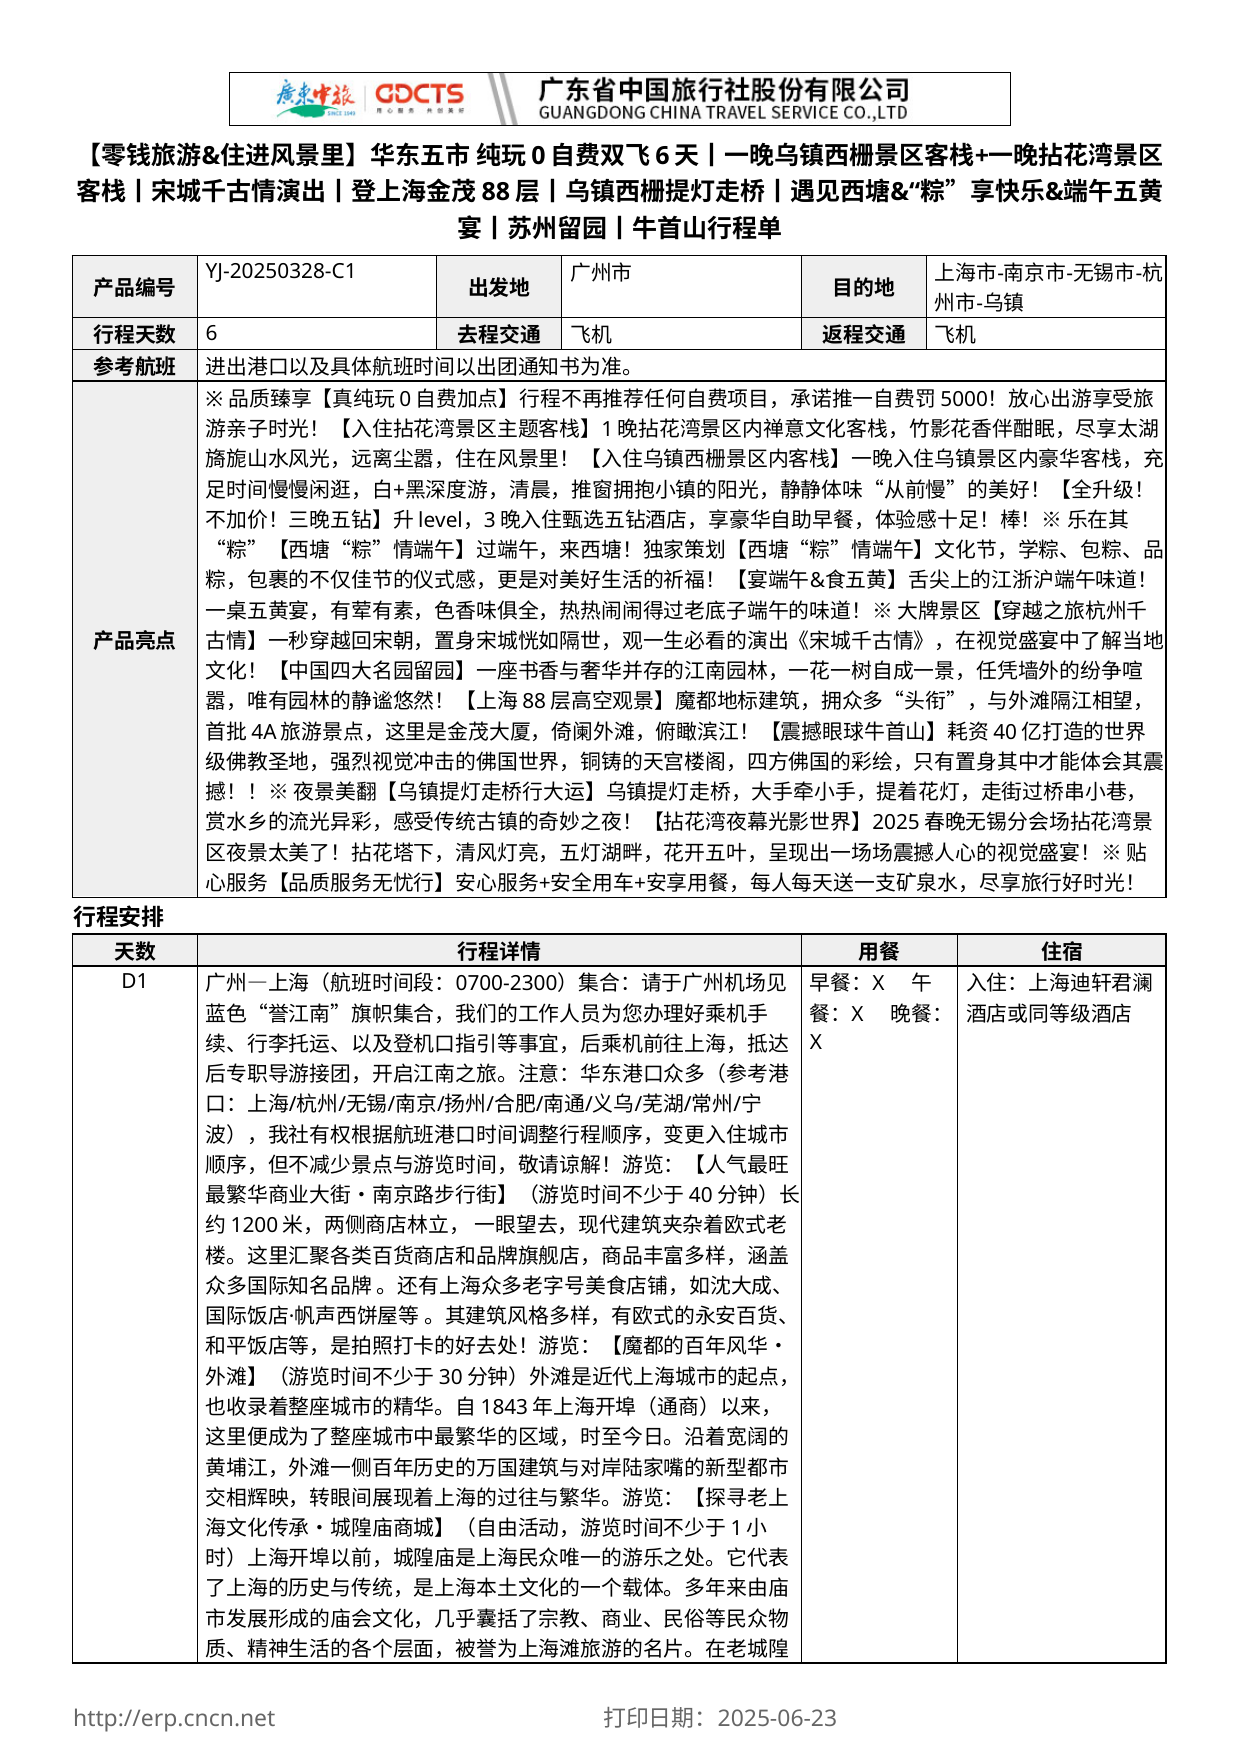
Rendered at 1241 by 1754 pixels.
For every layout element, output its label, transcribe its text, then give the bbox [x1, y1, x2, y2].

table_header 目的地 [802, 256, 926, 317]
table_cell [198, 967, 801, 1662]
table_header 广州市 [562, 256, 801, 317]
table_cell 返程交通 [802, 318, 926, 349]
picture [230, 73, 1010, 125]
table_header 住宿 [958, 935, 1165, 965]
table_header 用餐 [802, 935, 957, 965]
table_header 产品编号 [73, 256, 197, 317]
table_header 行程详情 [198, 935, 801, 965]
table_cell 6 [198, 318, 436, 349]
table_cell 行程天数 [73, 318, 197, 349]
table_header YJ-20250328-C1 [198, 256, 436, 317]
table_cell 飞机 [927, 318, 1165, 349]
table_header 天数 [73, 935, 197, 965]
table_header 上海市-南京市-无锡市-杭州市-乌镇 [927, 256, 1165, 317]
table_header 出发地 [437, 256, 561, 317]
table_cell 去程交通 [437, 318, 561, 349]
table_cell 早餐：X 午餐：X 晚餐：X [802, 967, 957, 1662]
table_cell D1 [73, 967, 197, 1662]
table_cell 飞机 [562, 318, 801, 349]
table_cell 进出港口以及具体航班时间以出团通知书为准。 [198, 350, 1165, 380]
table_cell ※ 品质臻享 [198, 382, 1165, 896]
table_cell 产品亮点 [73, 382, 197, 896]
text 【零钱旅游&住进风景里】华东五市 纯玩0自费双飞6天丨一晚乌镇西栅景区客栈+一晚拈花湾景区客栈丨宋城千古情演出丨登上海金茂88层丨乌镇西栅提灯走桥丨遇见西塘&“粽”享快乐&端午五黄宴丨苏州留园丨牛首山行程单 [73, 136, 1167, 244]
table_cell 入住：上海迪轩君澜酒店或同等级酒店 [958, 967, 1165, 1662]
text 行程安排 [73, 899, 1167, 932]
table_cell 参考航班 [73, 350, 197, 380]
